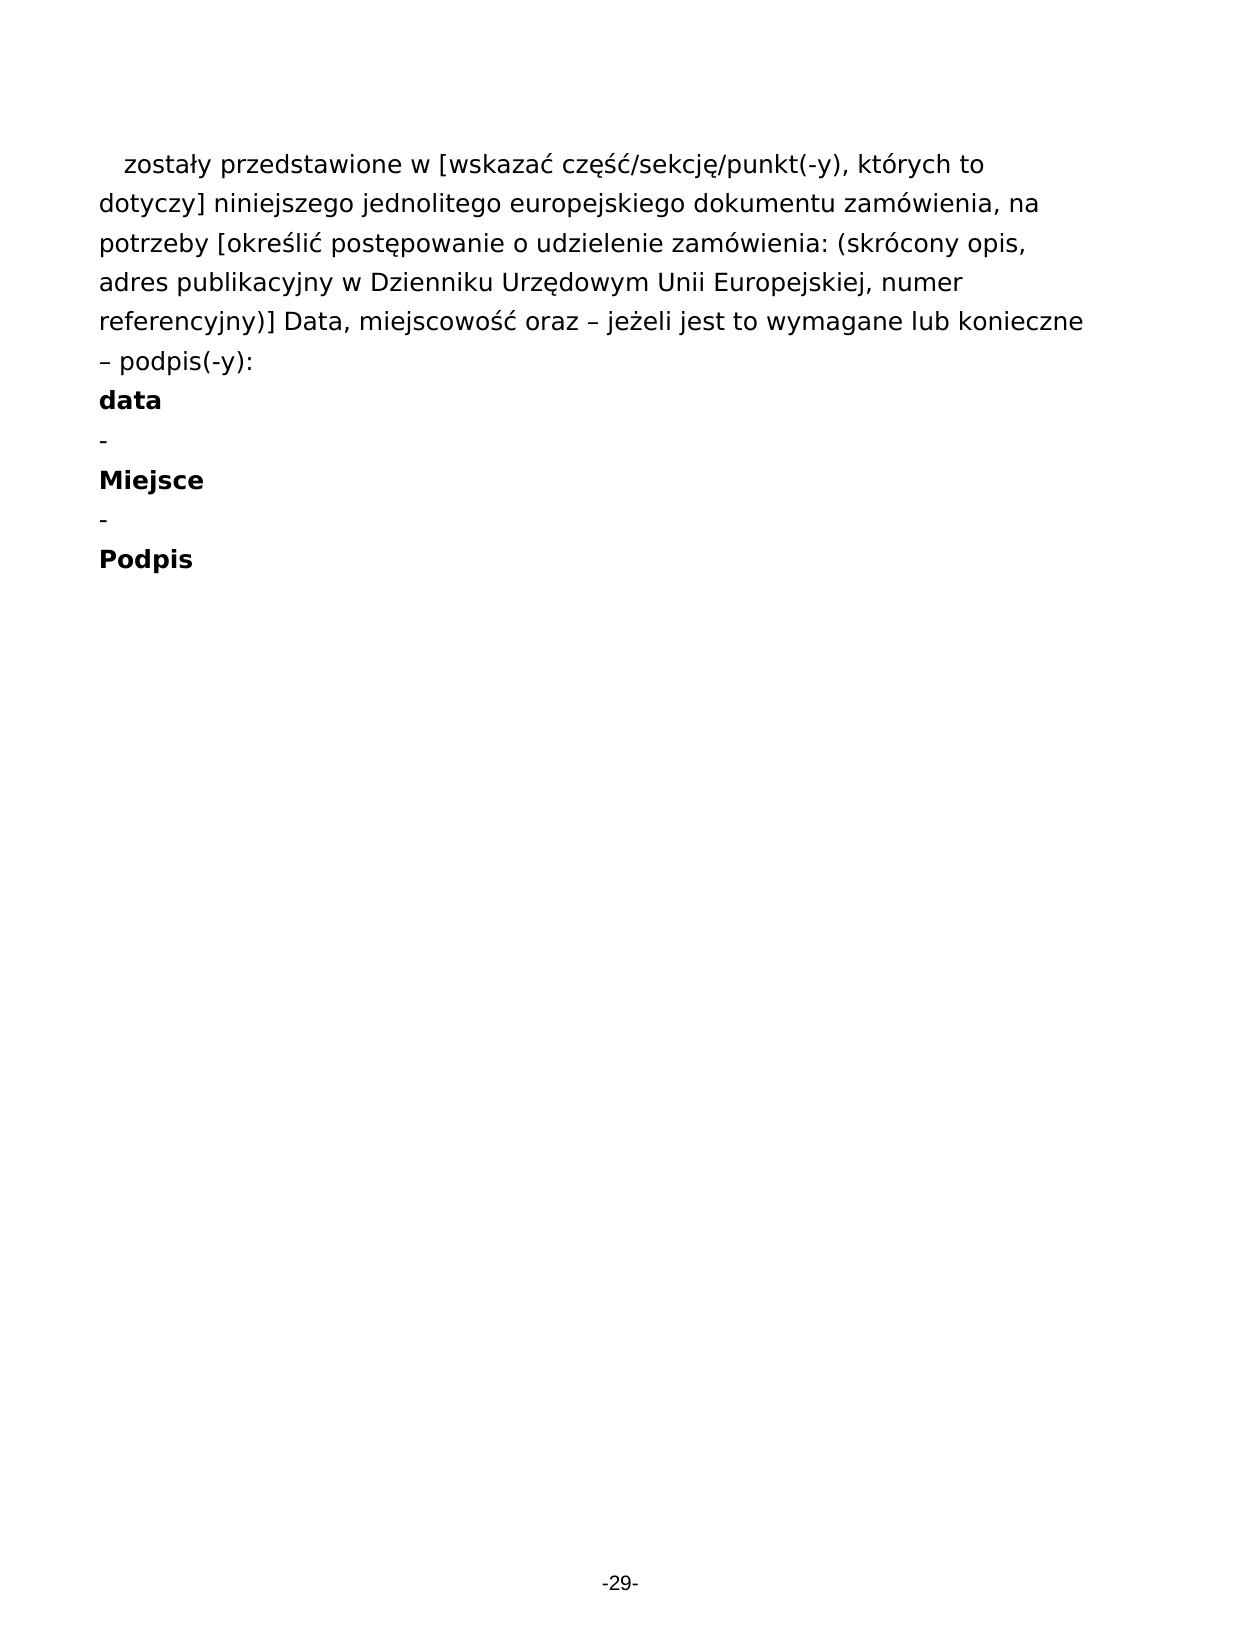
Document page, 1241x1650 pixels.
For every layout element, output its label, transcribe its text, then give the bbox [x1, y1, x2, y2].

text Miejsce [98, 466, 1101, 495]
text Podpis [98, 545, 1101, 574]
text - [98, 426, 1100, 455]
text - [98, 506, 1100, 535]
text zostały przedstawione w [wskazać część/sekcję/punkt(-y), których to dotyczy] niniejszego jednolitego europejskiego dokumentu zamówienia, na potrzeby [określić postępowanie o udzielenie zamówienia: (skrócony opis, adres publikacyjny w Dzienniku Urzędowym Unii Europejskiej, numer referencyjny)] Data, miejscowość oraz – jeżeli jest to wymagane lub konieczne – podpis(-y): [98, 150, 1100, 376]
text data [98, 386, 1101, 415]
